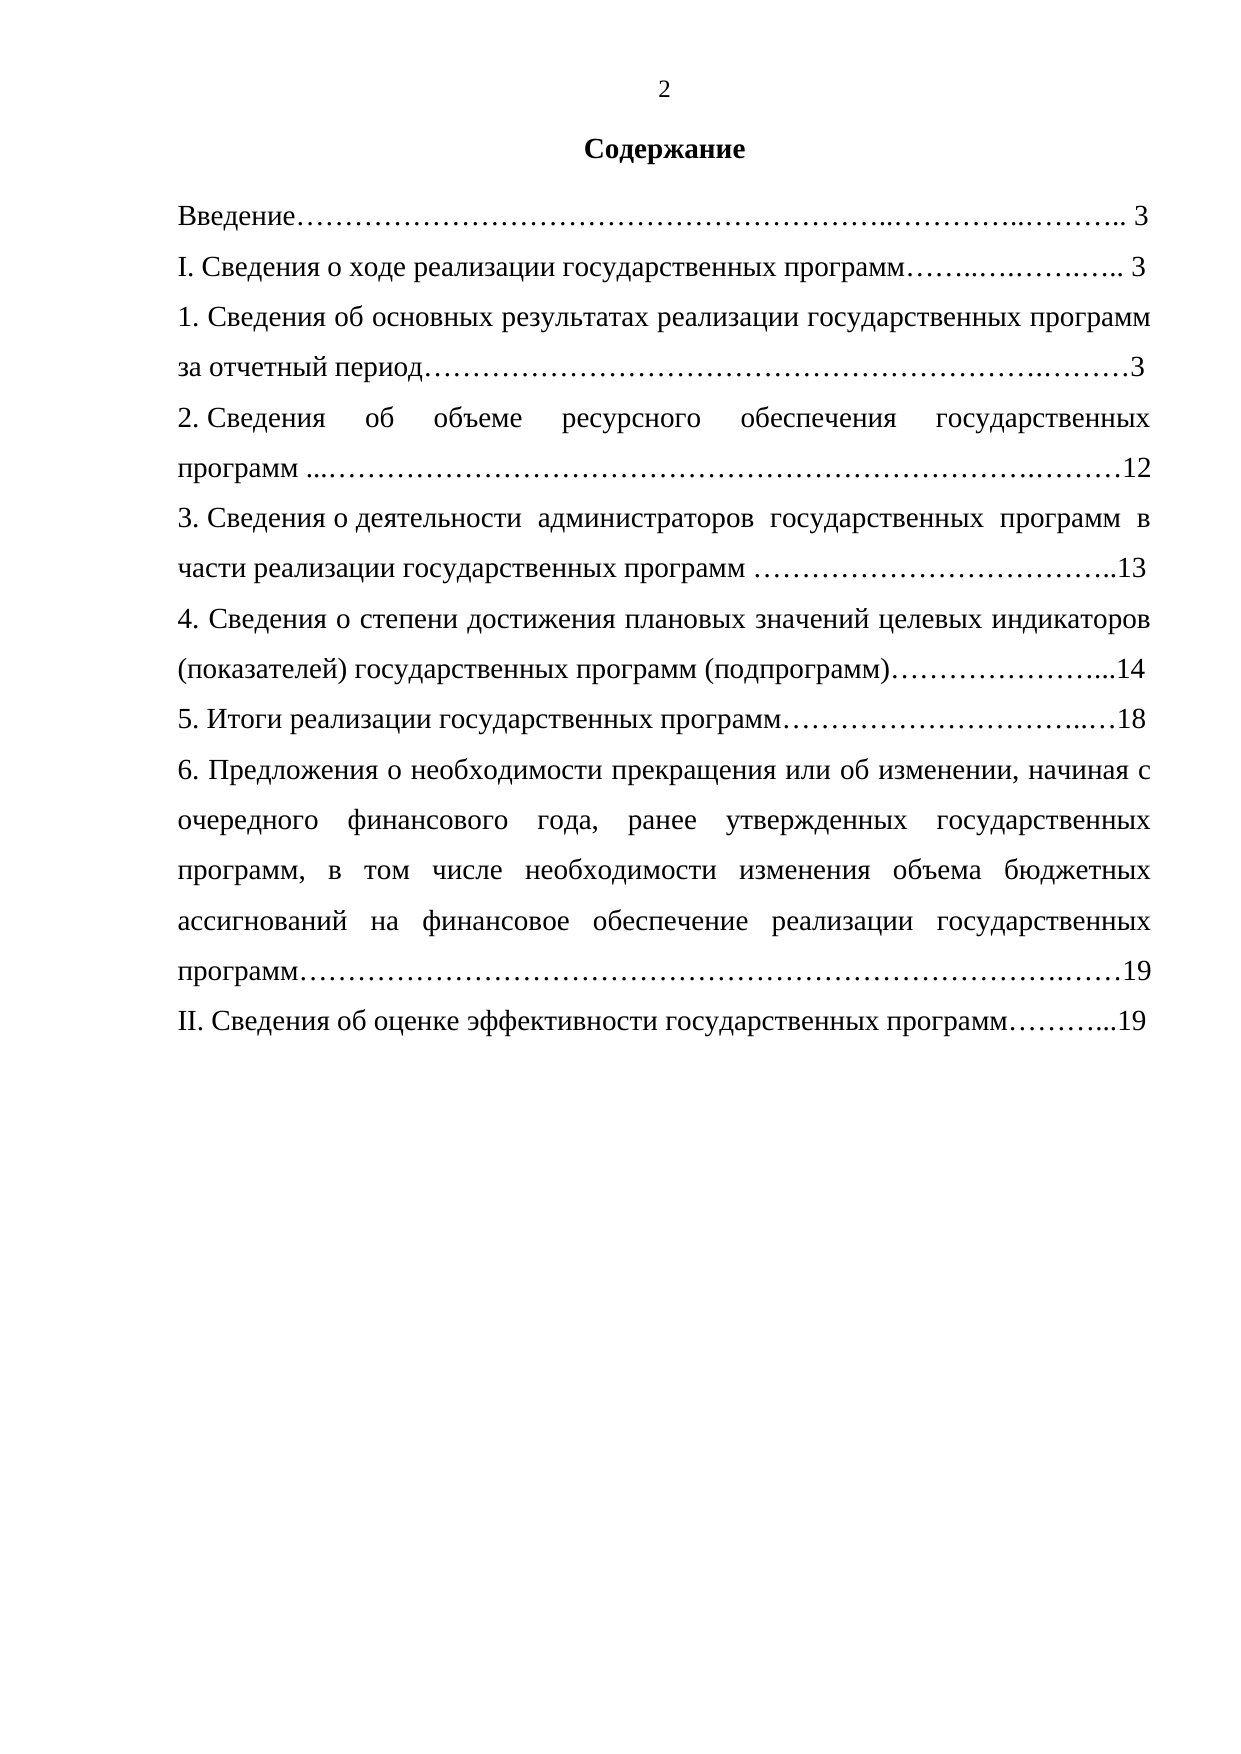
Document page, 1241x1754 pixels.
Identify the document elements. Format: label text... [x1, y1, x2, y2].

text 1. Сведения об основных результатах реализации государственных программ за отчетный период……………………………………………………….………3 [177, 299, 1152, 383]
text 3. Сведения о деятельности администраторов государственных программ в части реализации государственных программ ………………………………..13 [177, 500, 1152, 584]
text 5. Итоги реализации государственных программ…………………………..…18 [177, 702, 1152, 735]
text II. Сведения об оценке эффективности государственных программ………...19 [177, 1003, 1152, 1037]
text I. Сведения о ходе реализации государственных программ……..….…….….. 3 [177, 249, 1152, 282]
text Введение……………………………………………………..…………..……….. 3 [177, 198, 1152, 232]
text 2. Сведения об объеме ресурсного обеспечения государственных программ ...……………………………………………………………….………12 [177, 400, 1152, 483]
text 6. Предложения о необходимости прекращения или об изменении, начиная с очередного финансового года, ранее утвержденных государственных программ, в том числе необходимости изменения объема бюджетных ассигнований на финансовое обеспечение реализации государственных программ…………………………………………………………………….……19 [177, 752, 1152, 987]
text Содержание [177, 131, 1152, 165]
text 4. Сведения о степени достижения плановых значений целевых индикаторов (показателей) государственных программ (подпрограмм)…………………...14 [177, 601, 1152, 685]
